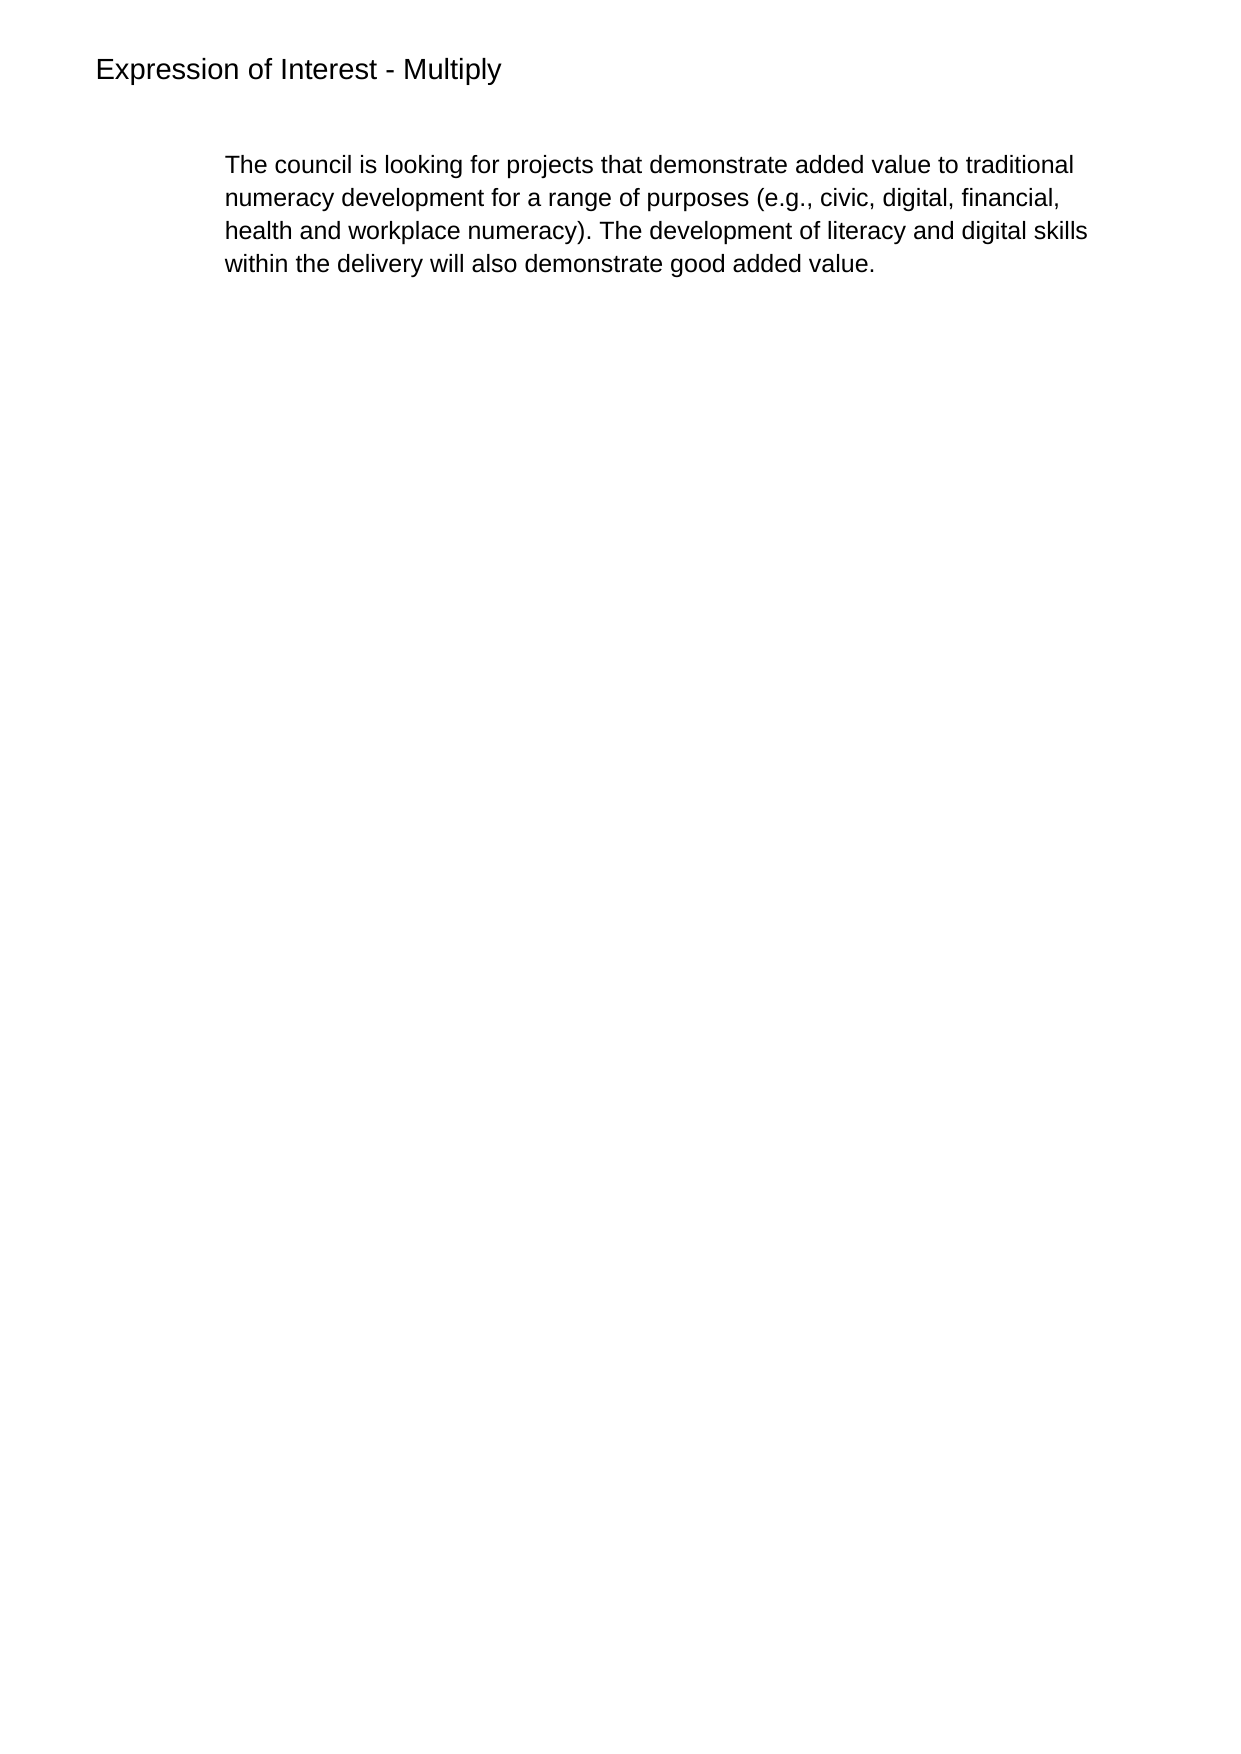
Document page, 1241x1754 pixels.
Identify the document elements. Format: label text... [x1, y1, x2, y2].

list The council is looking for projects that demonstrate added value to traditional numeracy development for a range of purposes (e.g., civic, digital, financial, health and workplace numeracy). The development of literacy and digital skills within the delivery will also demonstrate good added value. [224, 150, 1090, 278]
